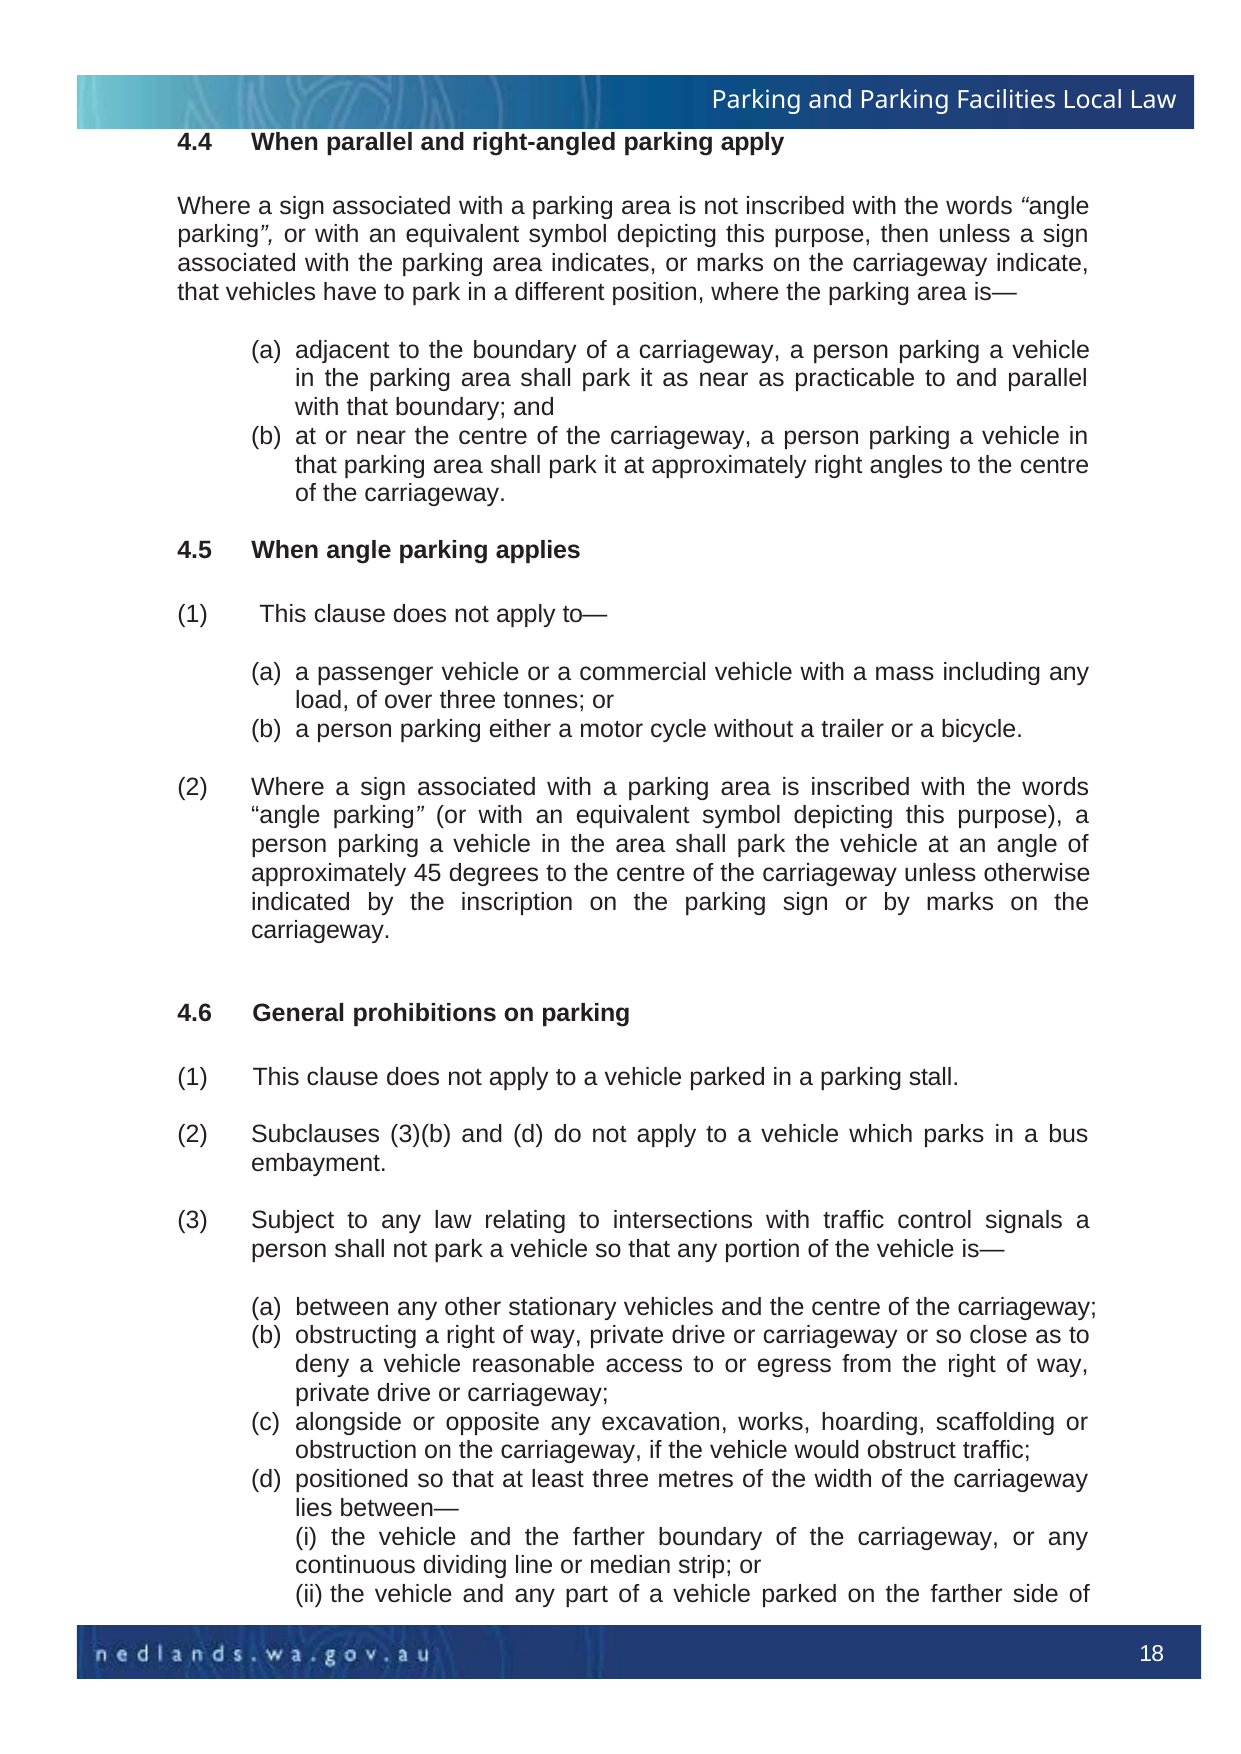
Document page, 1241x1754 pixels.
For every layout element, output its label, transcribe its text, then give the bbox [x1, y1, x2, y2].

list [295, 1579, 1090, 1608]
text Where a sign associated with a parking area is not inscribed with the words “angle parking”, or with an equivalent symbol depicting this purpose, then unless a sign associated with the parking area indicates, or marks on the carriageway indicate, that vehicles have to park in a different position, where the parking area is— [177, 191, 1091, 306]
list a person parking either a motor cycle without a trailer or a bicycle. [251, 714, 1209, 743]
list Where a sign associated with a parking area is inscribed with the words “angle parking” (or with an equivalent symbol depicting this purpose), a person parking a vehicle in the area shall park the vehicle at an angle of approximately 45 degrees to the centre of the carriageway unless otherwise indicated by the inscription on the parking sign or by marks on the carriageway. [177, 772, 1091, 944]
list adjacent to the boundary of a carriageway, a person parking a vehicle in the parking area shall park it as near as practicable to and parallel with that boundary; and [251, 334, 1090, 421]
subtitle General prohibitions on parking [177, 998, 1209, 1027]
list This clause does not apply to— [177, 599, 1209, 628]
subtitle When parallel and right-angled parking apply [177, 127, 1209, 156]
subtitle When angle parking applies [177, 535, 1209, 564]
picture [76, 1625, 1202, 1679]
list This clause does not apply to a vehicle parked in a parking stall. [177, 1062, 1209, 1090]
list Subclauses (3)(b) and (d) do not apply to a vehicle which parks in a bus embayment. [177, 1119, 1090, 1177]
picture [76, 75, 1195, 129]
list at or near the centre of the carriageway, a person parking a vehicle in that parking area shall park it at approximately right angles to the centre of the carriageway. [251, 421, 1090, 507]
list alongside or opposite any excavation, works, hoarding, scaffolding or obstruction on the carriageway, if the vehicle would obstruct traffic; [251, 1407, 1090, 1464]
list positioned so that at least three metres of the width of the carriageway lies between— [251, 1464, 1090, 1522]
list the vehicle and the farther boundary of the carriageway, or any continuous dividing line or median strip; or [295, 1522, 1090, 1579]
list Subject to any law relating to intersections with traffic control signals a person shall not park a vehicle so that any portion of the vehicle is— [177, 1205, 1091, 1263]
list between any other stationary vehicles and the centre of the carriageway; [251, 1292, 1209, 1320]
list obstructing a right of way, private drive or carriageway or so close as to deny a vehicle reasonable access to or egress from the right of way, private drive or carriageway; [251, 1320, 1090, 1407]
list a passenger vehicle or a commercial vehicle with a mass including any load, of over three tonnes; or [251, 657, 1090, 714]
